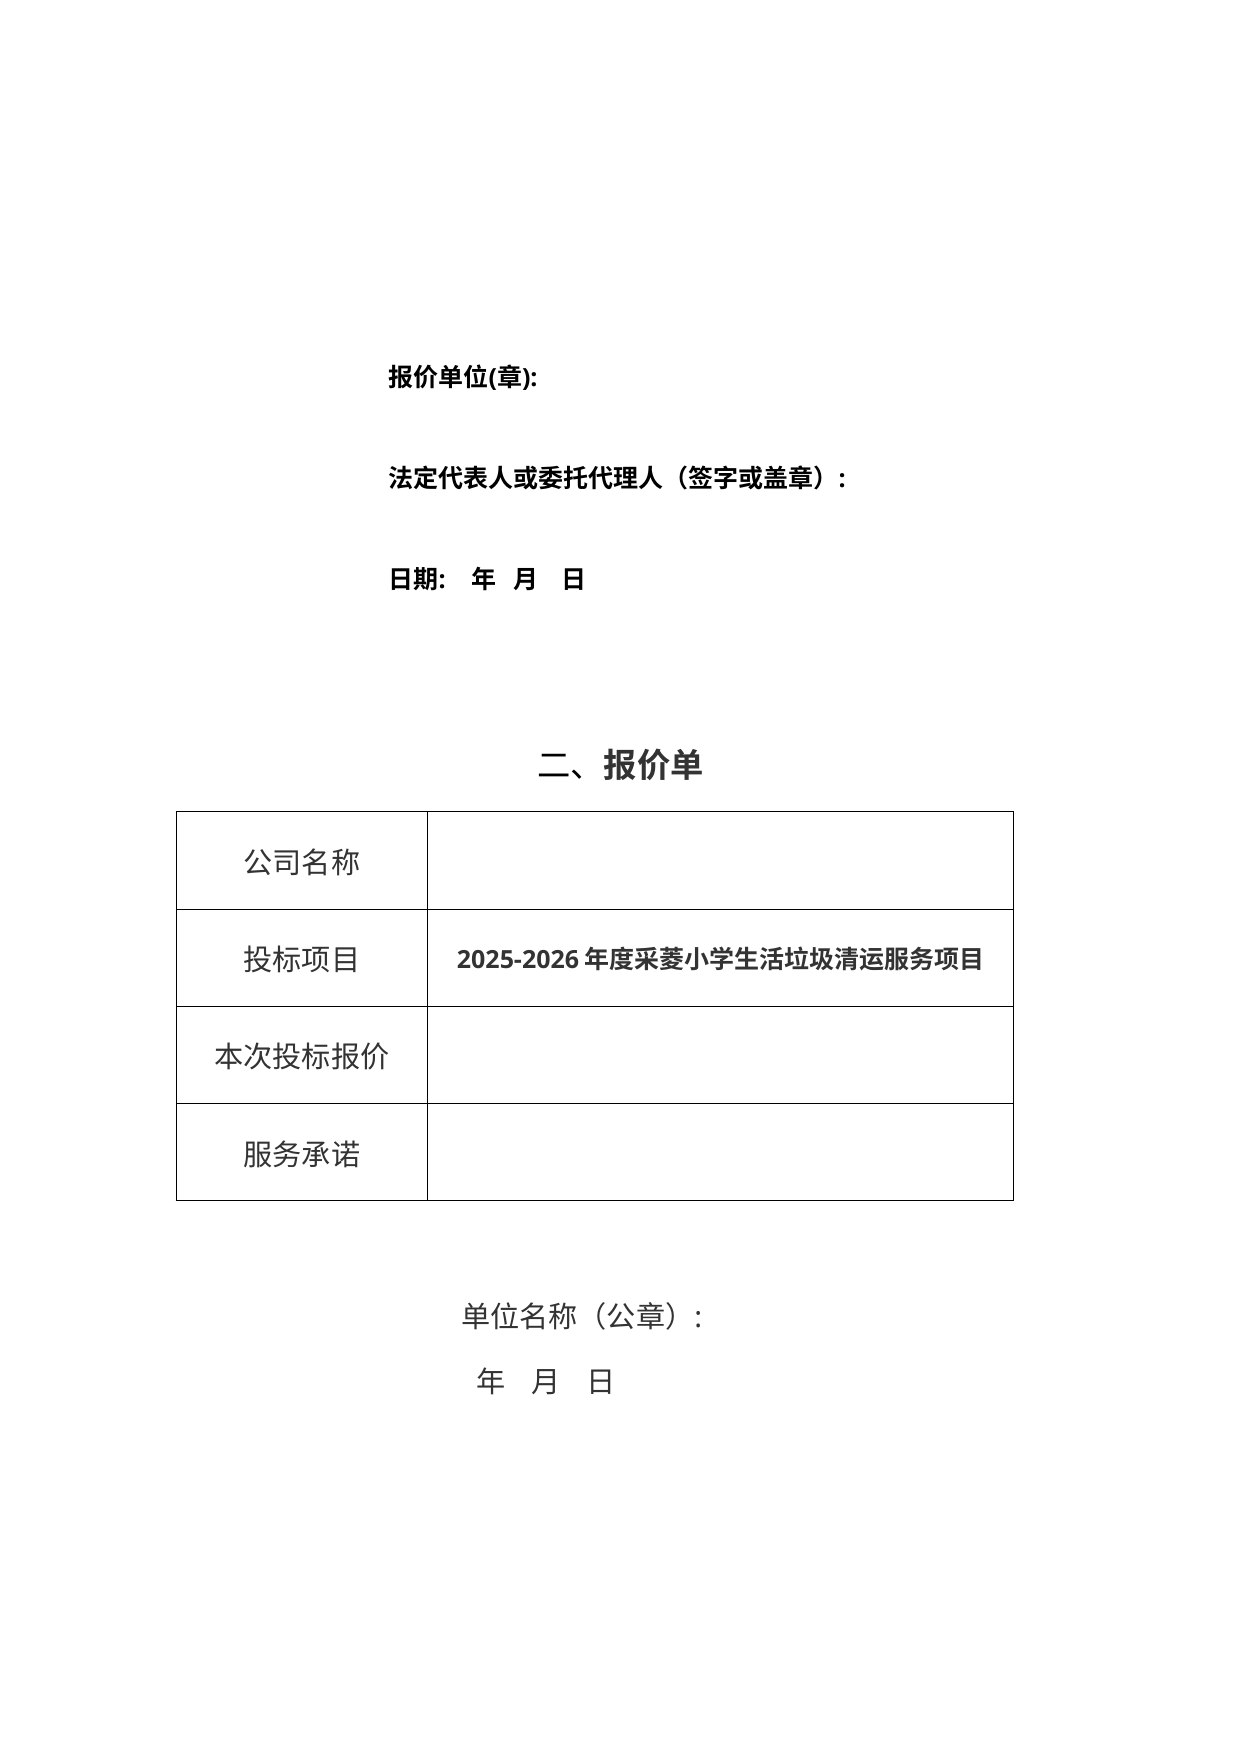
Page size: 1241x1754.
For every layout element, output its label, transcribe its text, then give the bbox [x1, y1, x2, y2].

table_cell 2025-2026年度采菱小学生活垃圾清运服务项目 [428, 910, 1013, 1006]
table_header [428, 812, 1013, 908]
text 单位名称（公章）: 年 月 日 [187, 1217, 1053, 1412]
text 报价单位(章): [187, 343, 1053, 408]
text 法定代表人或委托代理人（签字或盖章）: [187, 444, 1053, 509]
table_header 公司名称 [177, 812, 427, 908]
text 二、报价单 [187, 731, 1053, 796]
text 日期: 年 月 日 [187, 546, 1053, 611]
table_cell 服务承诺 [177, 1104, 427, 1200]
table_cell 投标项目 [177, 910, 427, 1006]
table_cell 本次投标报价 [177, 1007, 427, 1103]
table_cell [428, 1104, 1013, 1200]
table_cell [428, 1007, 1013, 1103]
